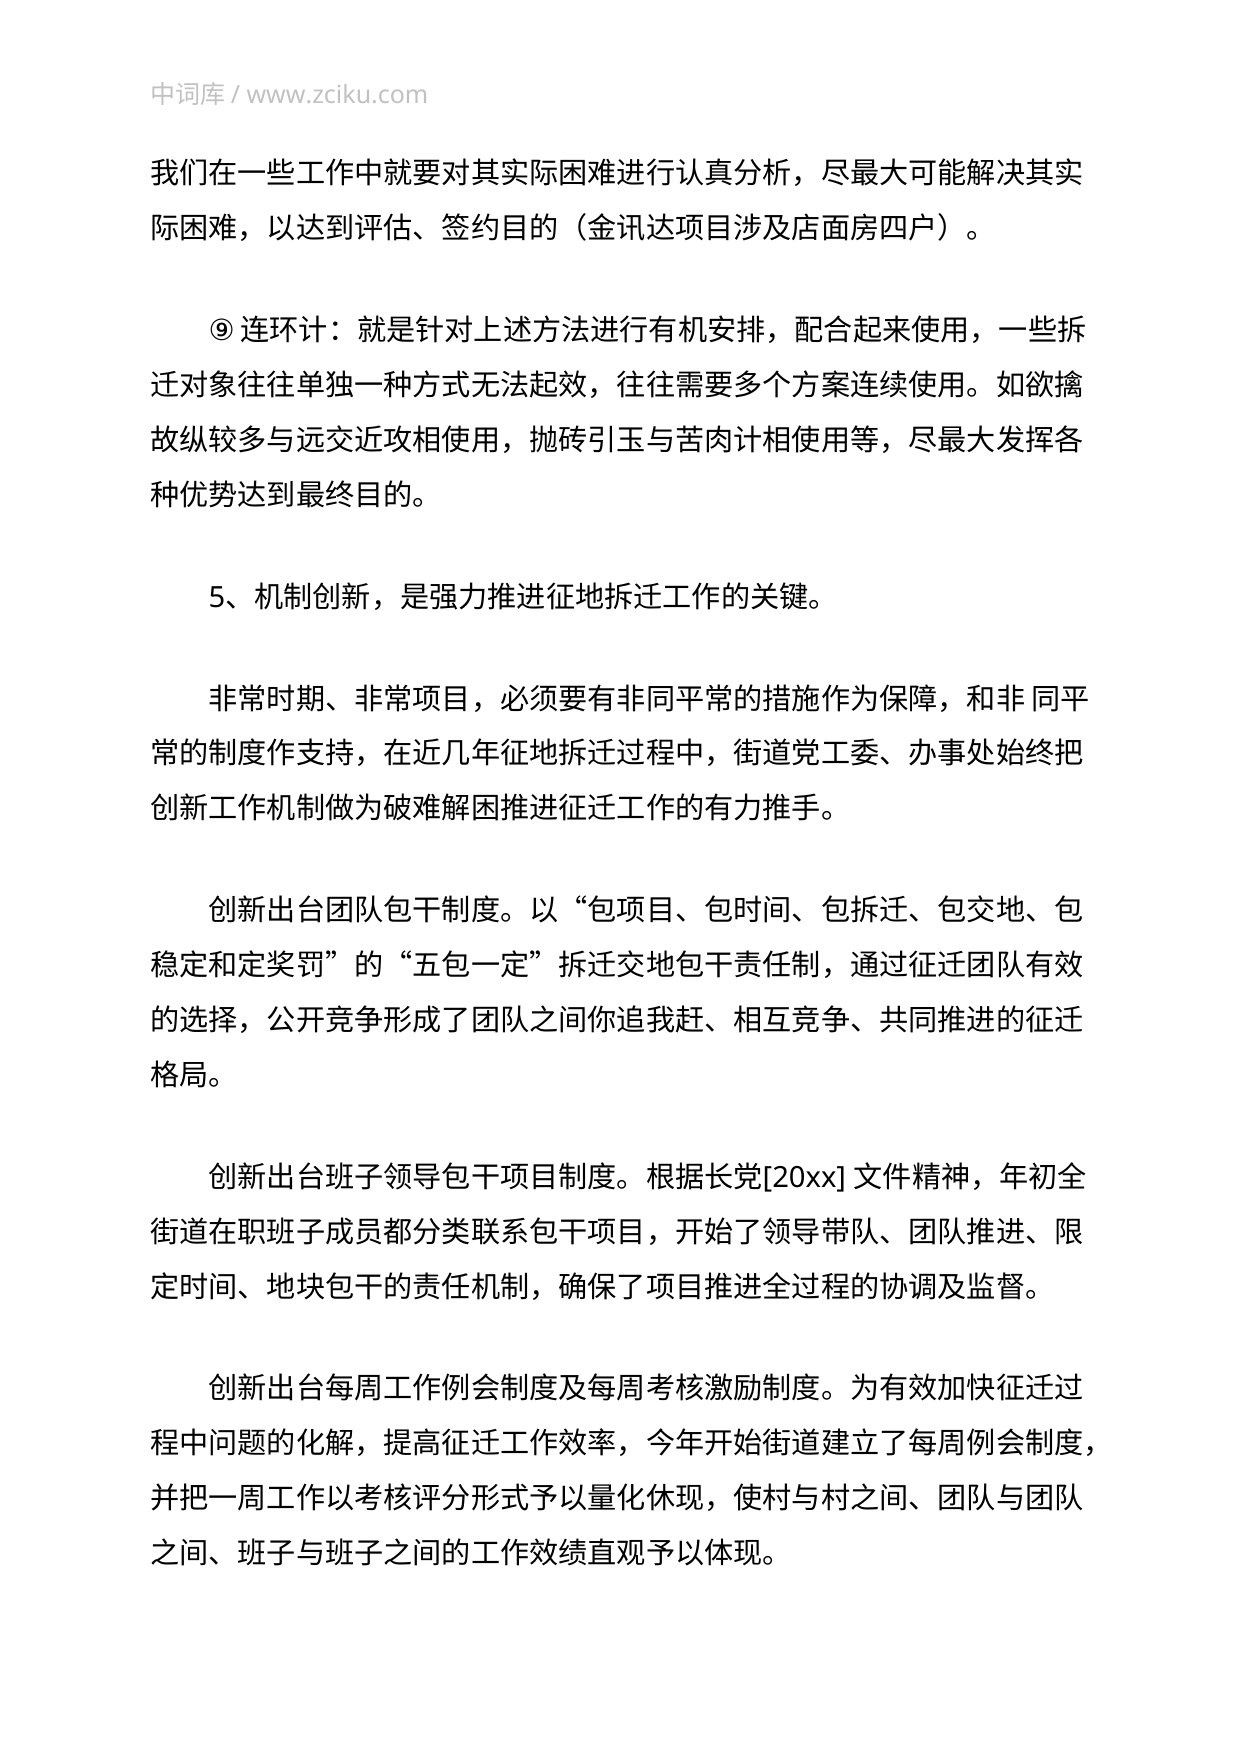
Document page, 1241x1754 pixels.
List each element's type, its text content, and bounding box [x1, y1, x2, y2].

text 创新出台团队包干制度。以“包项目、包时间、包拆迁、包交地、包稳定和定奖罚”的“五包一定”拆迁交地包干责任制，通过征迁团队有效的选择，公开竞争形成了团队之间你追我赶、相互竞争、共同推进的征迁格局。 [150, 887, 1090, 1094]
text 创新出台每周工作例会制度及每周考核激励制度。为有效加快征迁过程中问题的化解，提高征迁工作效率，今年开始街道建立了每周例会制度，并把一周工作以考核评分形式予以量化休现，使村与村之间、团队与团队之间、班子与班子之间的工作效绩直观予以体现。 [150, 1365, 1090, 1572]
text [150, 150, 1090, 247]
text 5、机制创新，是强力推进征地拆迁工作的关键。 [150, 573, 1090, 616]
text 非常时期、非常项目，必须要有非同平常的措施作为保障，和非 同平常的制度作支持，在近几年征地拆迁过程中，街道党工委、办事处始终把创新工作机制做为破难解困推进征迁工作的有力推手。 [150, 675, 1090, 827]
text ⑨连环计：就是针对上述方法进行有机安排，配合起来使用，一些拆迁对象往往单独一种方式无法起效，往往需要多个方案连续使用。如欲擒故纵较多与远交近攻相使用，抛砖引玉与苦肉计相使用等，尽最大发挥各种优势达到最终目的。 [150, 307, 1090, 514]
text 创新出台班子领导包干项目制度。根据长党[20xx] 文件精神，年初全街道在职班子成员都分类联系包干项目，开始了领导带队、团队推进、限定时间、地块包干的责任机制，确保了项目推进全过程的协调及监督。 [150, 1153, 1090, 1305]
